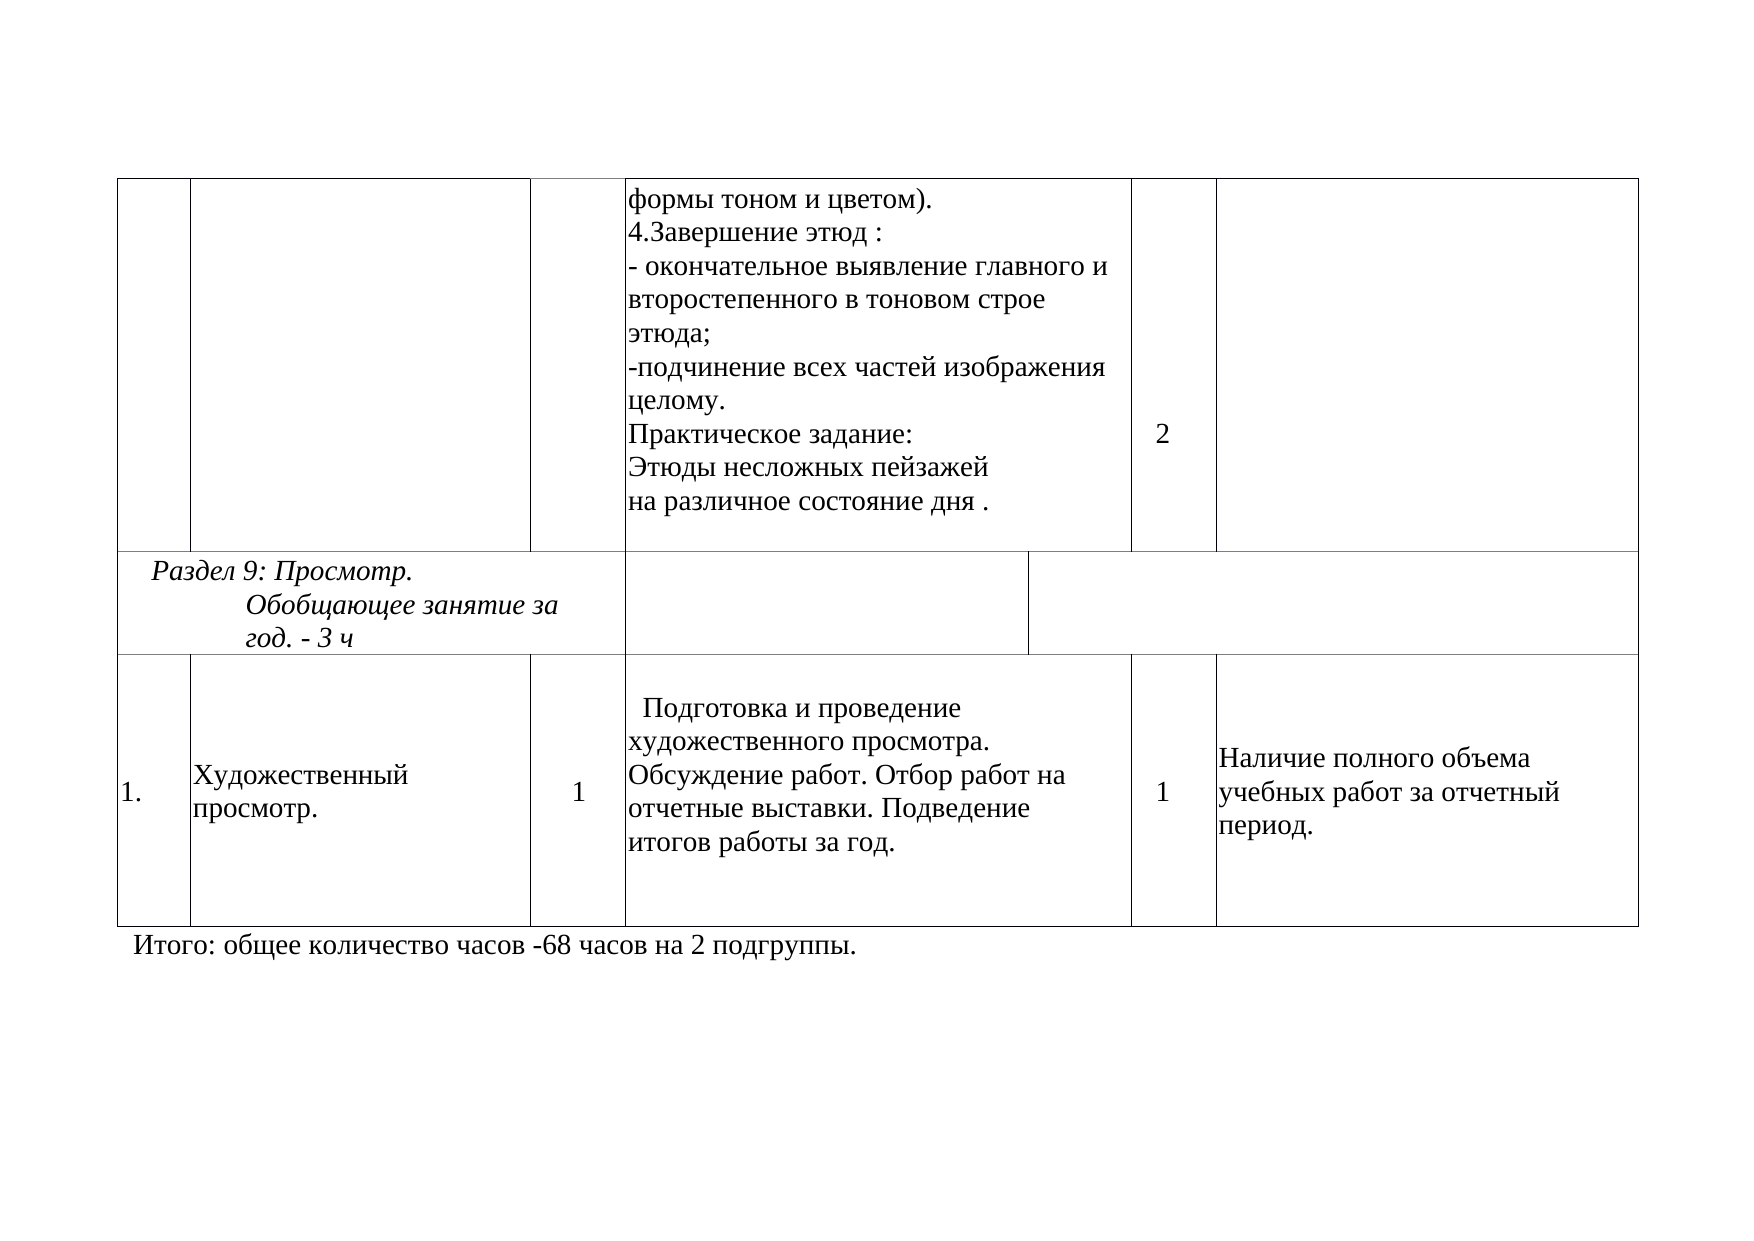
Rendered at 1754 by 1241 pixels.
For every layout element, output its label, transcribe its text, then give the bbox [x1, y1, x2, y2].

table_cell Художественный просмотр. [191, 655, 530, 926]
table_header формы тоном и цветом). 4.Завершение этюд : - окончательное выявление главного и второстепенного в тоновом строе этюда; -подчинение всех частей изображения целому. Практическое задание: Этюды несложных пейзажей на различное состояние дня . [626, 179, 1131, 551]
table_cell 1 [531, 655, 625, 926]
table_header 2 [1132, 179, 1216, 551]
table_cell Наличие полного объема учебных работ за отчетный период. [1217, 655, 1638, 926]
table_cell 1. [118, 655, 190, 926]
table_header [191, 179, 530, 551]
table_cell Раздел 9: Просмотр. Обобщающее занятие за год. - 3 ч [118, 552, 625, 654]
table_header [531, 179, 625, 551]
table_cell 1 [1132, 655, 1216, 926]
table_cell [1029, 552, 1638, 654]
table_cell Подготовка и проведение художественного просмотра. Обсуждение работ. Отбор работ на отчетные выставки. Подведение итогов работы за год. [626, 655, 1131, 926]
table_header [118, 179, 190, 551]
text Итого: общее количество часов -68 часов на 2 подгруппы. [133, 927, 1650, 960]
table_header [1217, 179, 1638, 551]
table_cell [626, 552, 1028, 654]
